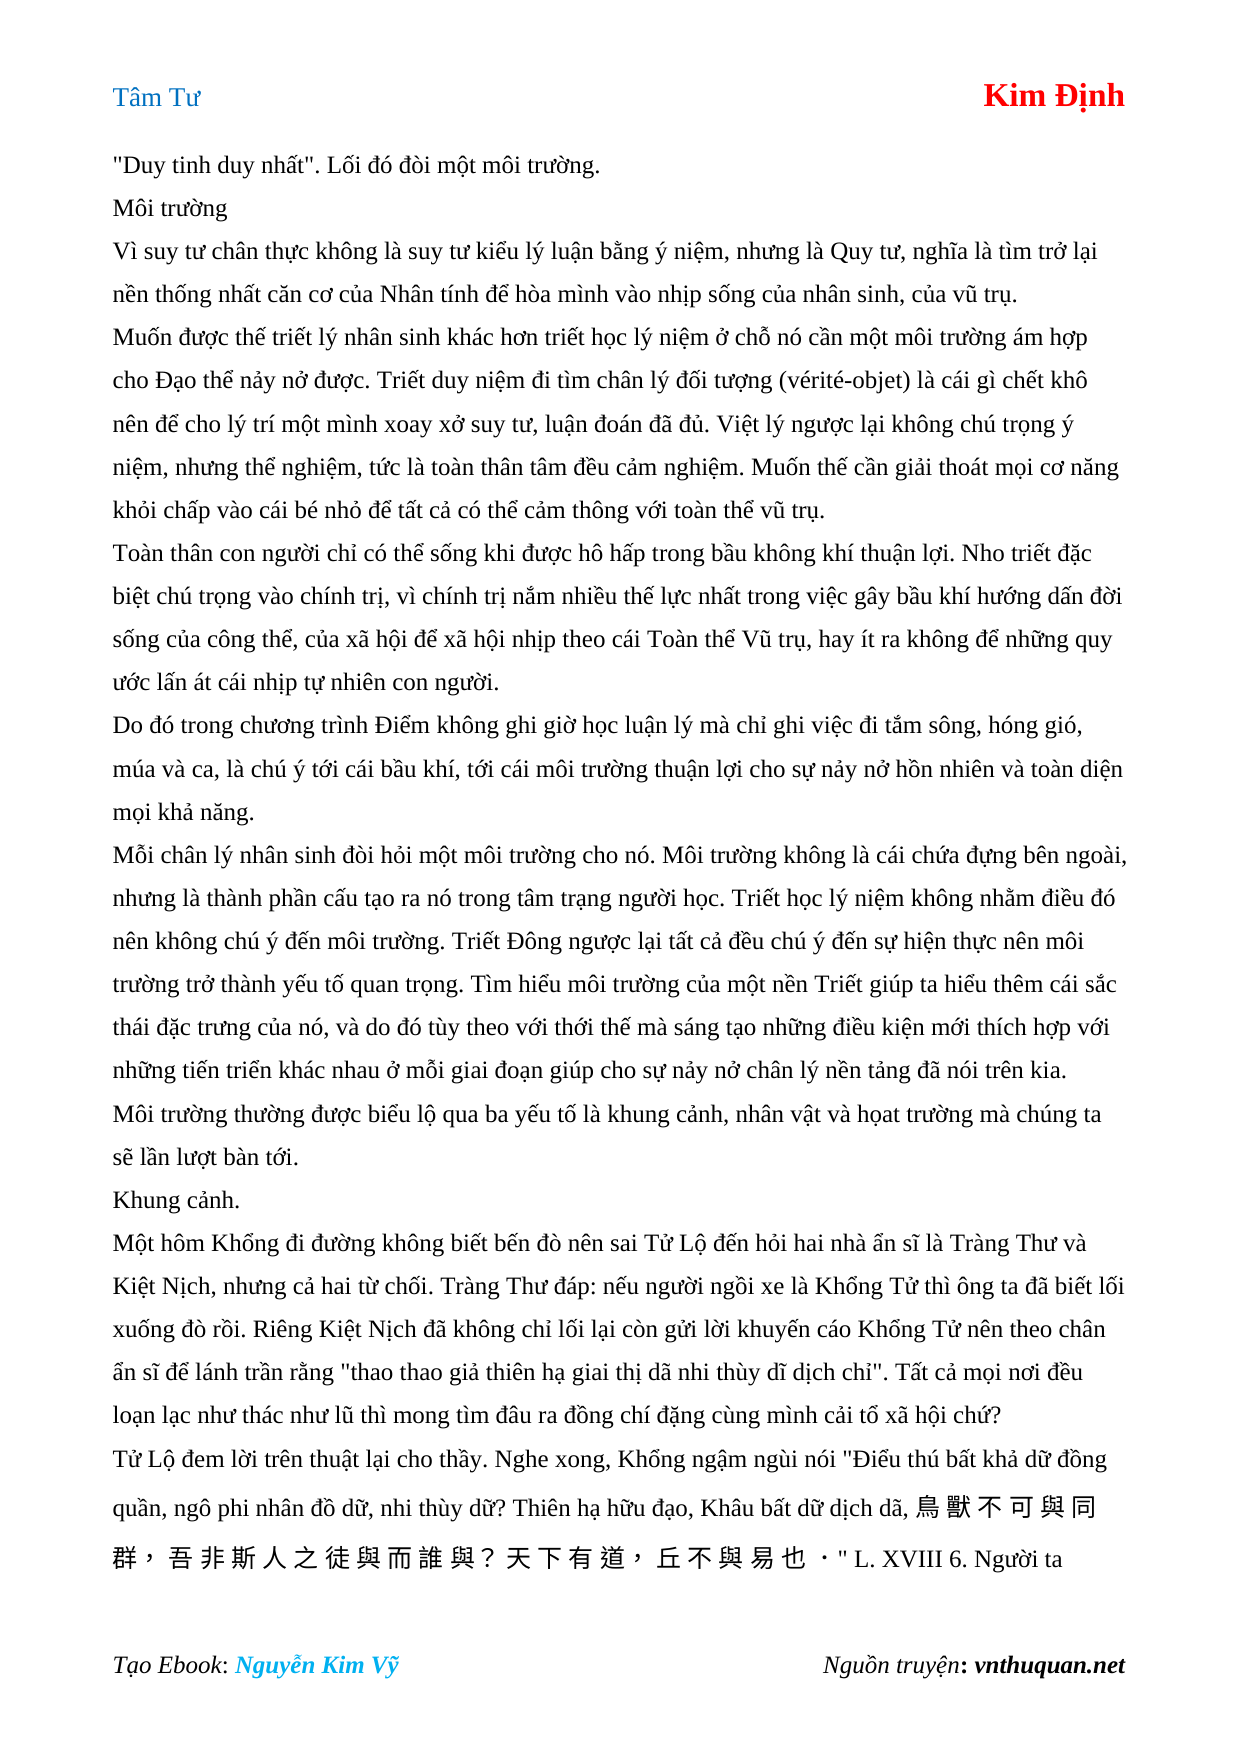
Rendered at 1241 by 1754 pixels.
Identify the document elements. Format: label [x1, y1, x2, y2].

text [112, 150, 1128, 1574]
